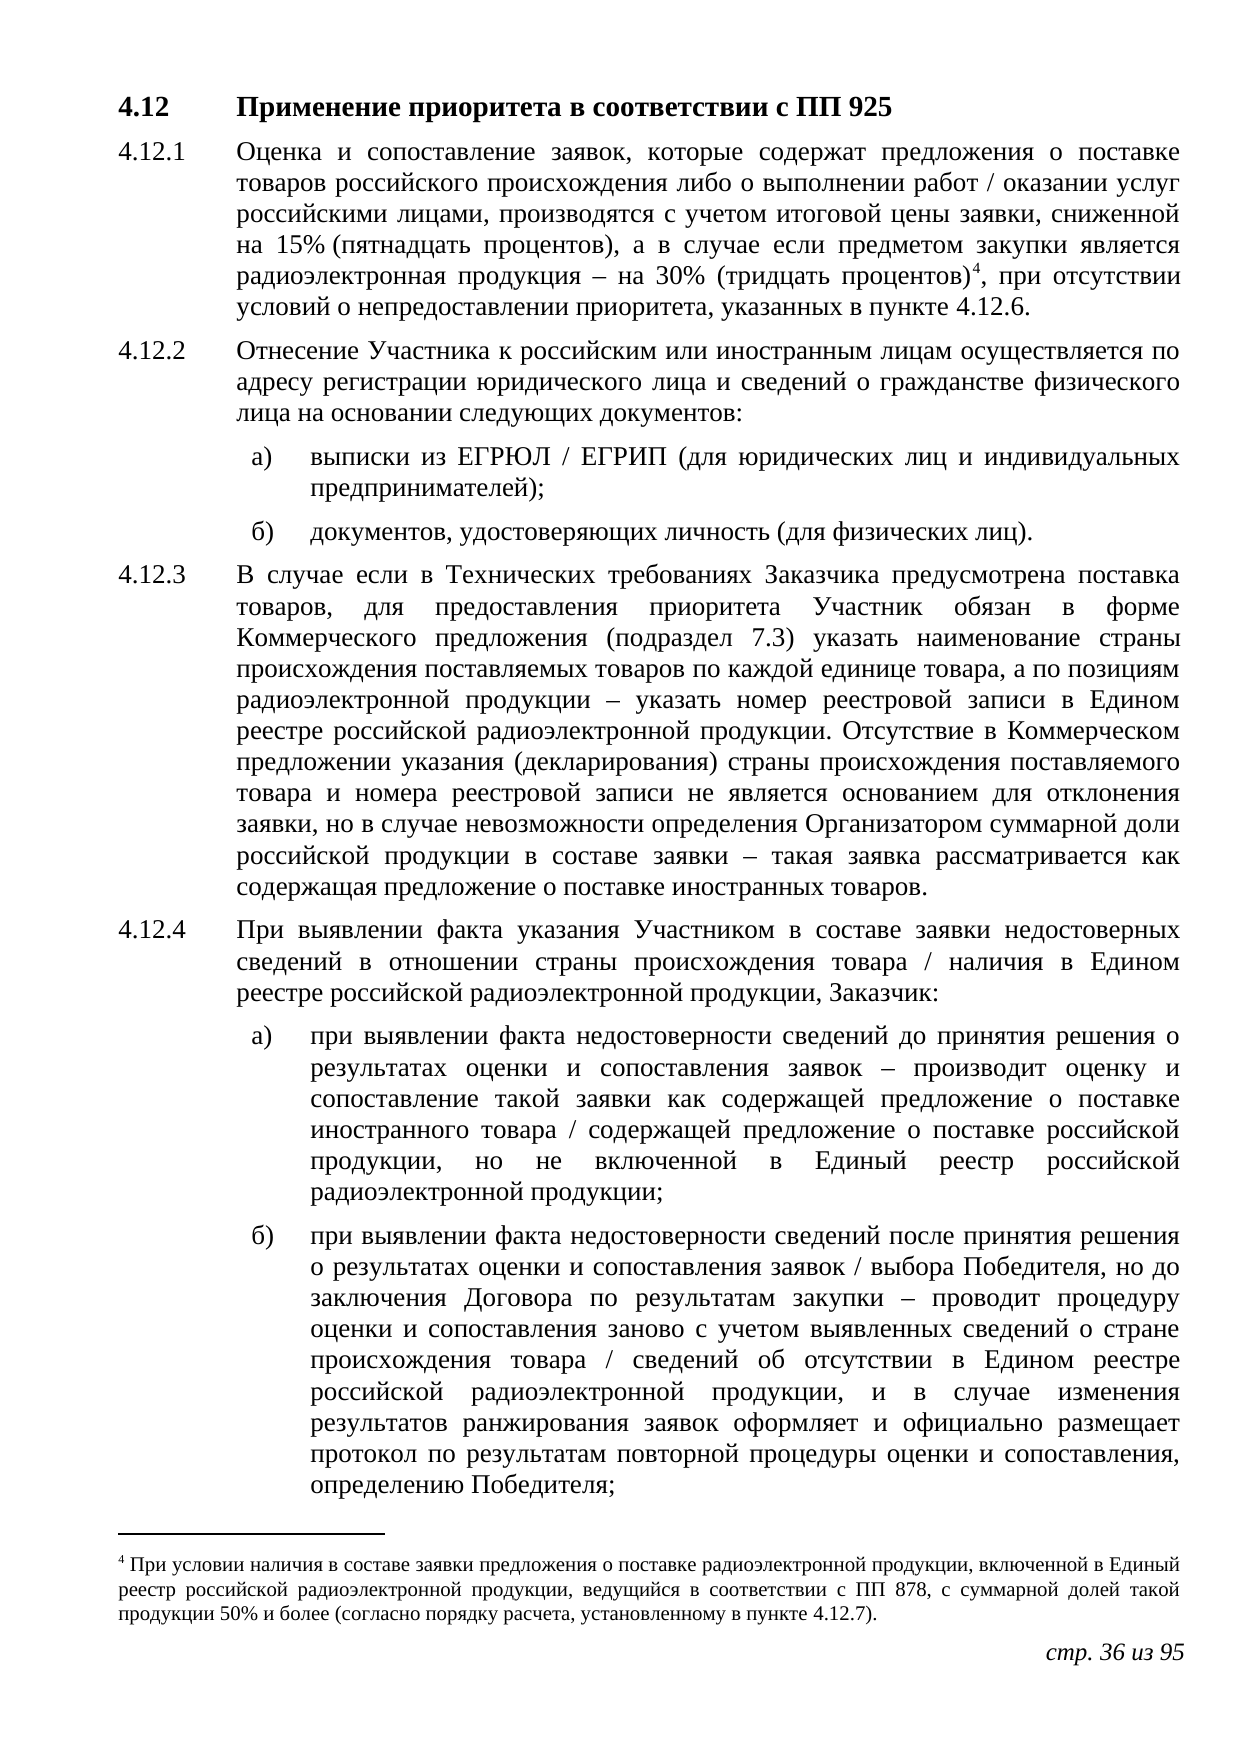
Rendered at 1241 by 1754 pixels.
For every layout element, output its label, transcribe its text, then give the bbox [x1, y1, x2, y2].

subtitle Применение приоритета в соответствии с ПП 925 [118, 89, 1181, 122]
text при выявлении факта недостоверности сведений до принятия решения о результатах оценки и сопоставления заявок – производит оценку и сопоставление такой заявки как содержащей предложение о поставке иностранного товара / содержащей предложение о поставке российской продукции, но не включенной в Единый реестр российской радиоэлектронной продукции; [251, 1019, 1181, 1206]
text Отнесение Участника к российским или иностранным лицам осуществляется по адресу регистрации юридического лица и сведений о гражданстве физического лица на основании следующих документов: [118, 334, 1181, 427]
text выписки из ЕГРЮЛ / ЕГРИП (для юридических лиц и индивидуальных предпринимателей); [251, 440, 1181, 502]
text В случае если в Технических требованиях Заказчика предусмотрена поставка товаров, для предоставления приоритета Участник обязан в форме Коммерческого предложения (подраздел 7.3) указать наименование страны происхождения поставляемых товаров по каждой единице товара, а по позициям радиоэлектронной продукции – указать номер реестровой записи в Едином реестре российской радиоэлектронной продукции. Отсутствие в Коммерческом предложении указания (декларирования) страны происхождения поставляемого товара и номера реестровой записи не является основанием для отклонения заявки, но в случае невозможности определения Организатором суммарной доли российской продукции в составе заявки – такая заявка рассматривается как содержащая предложение о поставке иностранных товаров. [118, 558, 1181, 901]
text Оценка и сопоставление заявок, которые содержат предложения о поставке товаров российского происхождения либо о выполнении работ / оказании услуг российскими лицами, производятся с учетом итоговой цены заявки, сниженной на 15% (пятнадцать процентов), а в случае если предметом закупки является радиоэлектронная продукция – на 30% (тридцать процентов), при отсутствии условий о непредоставлении приоритета, указанных в пункте 4.12.6. [118, 135, 1181, 322]
text при выявлении факта недостоверности сведений после принятия решения о результатах оценки и сопоставления заявок / выбора Победителя, но до заключения Договора по результатам закупки – проводит процедуру оценки и сопоставления заново с учетом выявленных сведений о стране происхождения товара / сведений об отсутствии в Едином реестре российской радиоэлектронной продукции, и в случае изменения результатов ранжирования заявок оформляет и официально размещает протокол по результатам повторной процедуры оценки и сопоставления, определению Победителя; [251, 1219, 1181, 1499]
text документов, удостоверяющих личность (для физических лиц). [251, 515, 1181, 546]
text При выявлении факта указания Участником в составе заявки недостоверных сведений в отношении страны происхождения товара / наличия в Едином реестре российской радиоэлектронной продукции, Заказчик: [118, 913, 1181, 1007]
